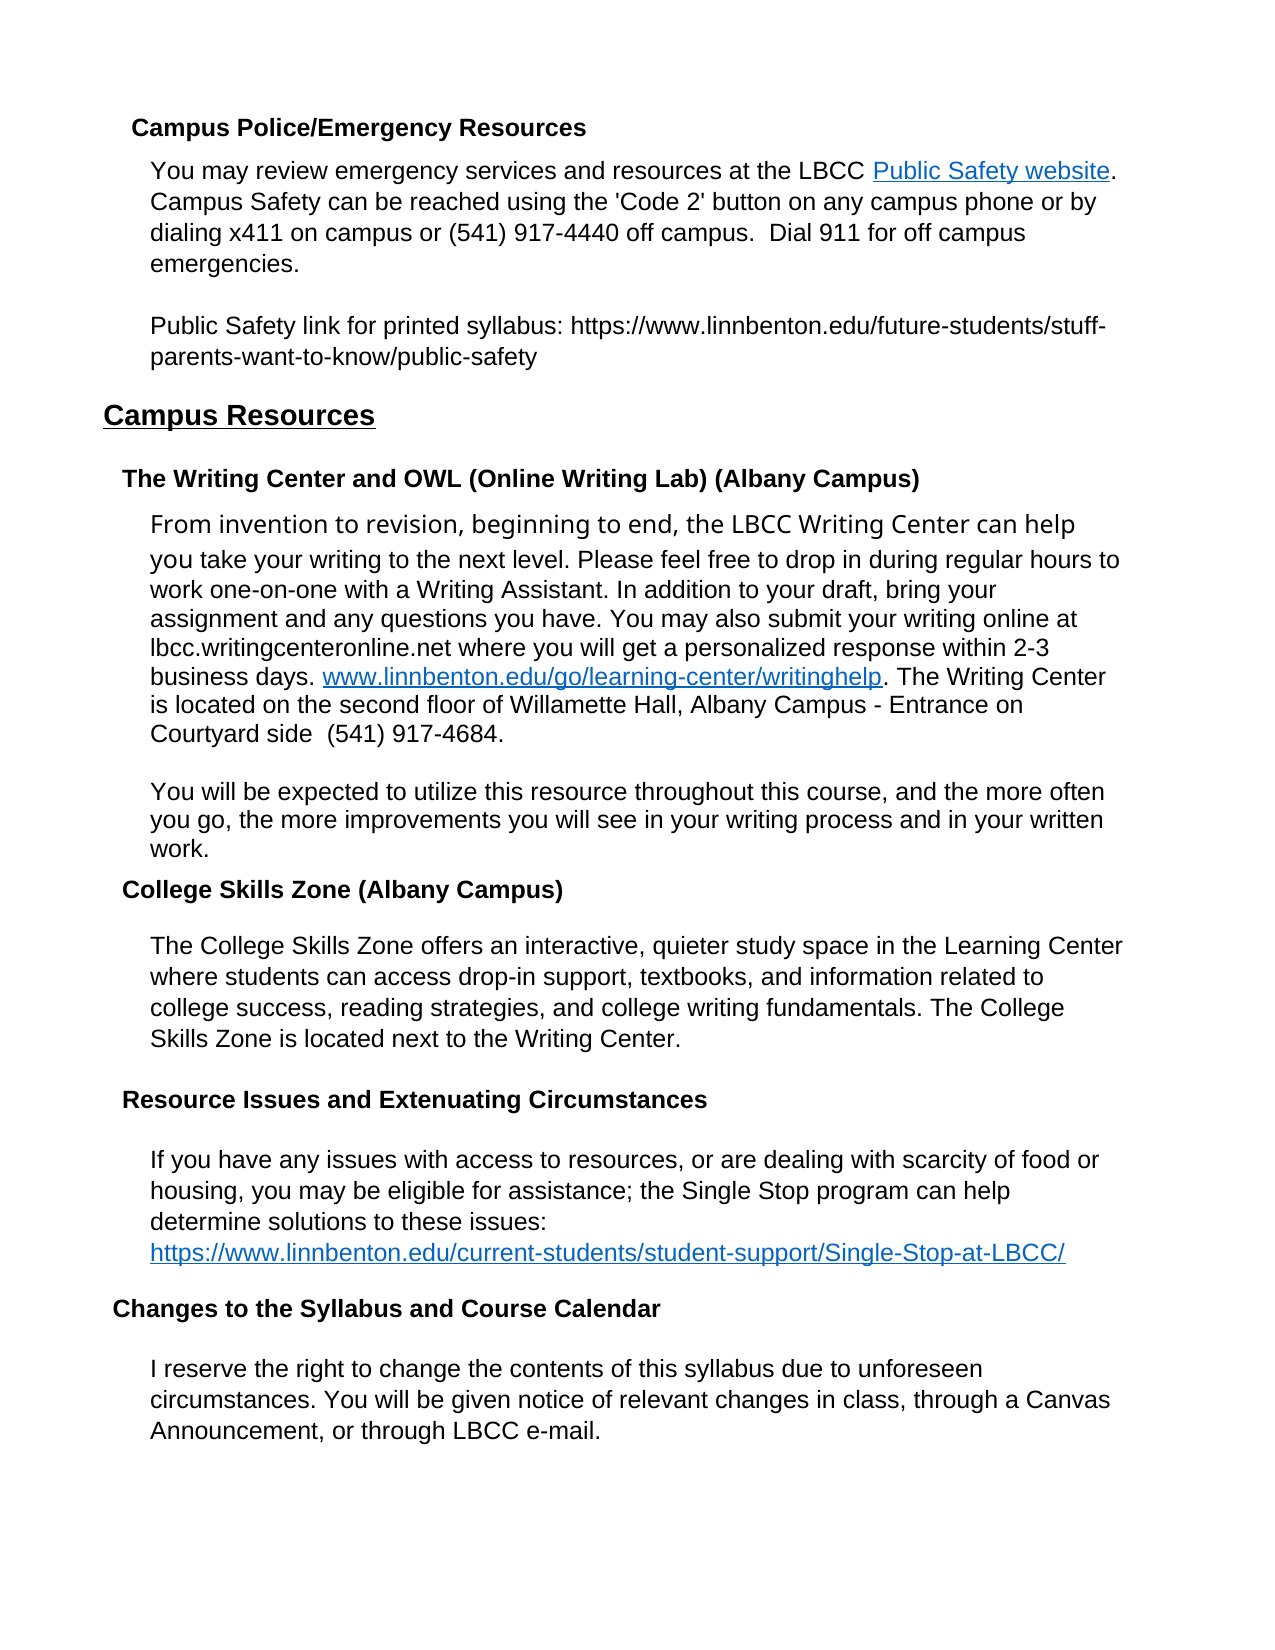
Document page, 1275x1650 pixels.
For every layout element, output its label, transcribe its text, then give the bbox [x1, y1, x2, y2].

text You will be expected to utilize this resource throughout this course, and the more often you go, the more improvements you will see in your writing process and in your written work. [150, 777, 1125, 863]
text From invention to revision, beginning to end, the LBCC Writing Center can help you take your writing to the next level. Please feel free to drop in during regular hours to work one-on-one with a Writing Assistant. In addition to your draft, bring your assignment and any questions you have. You may also submit your writing online at lbcc.writingcenteronline.net where you will get a personalized response within 2-3 business days. www.linnbenton.edu/go/learning-center/writinghelp. The Writing Center is located on the second floor of Willamette Hall, Albany Campus - Entrance on Courtyard side (541) 917-4684. [150, 507, 1125, 748]
subtitle College Skills Zone (Albany Campus) [122, 875, 1125, 904]
subtitle Changes to the Syllabus and Course Calendar [112, 1294, 1125, 1323]
subtitle Campus Police/Emergency Resources [131, 112, 1125, 141]
subtitle Resource Issues and Extenuating Circumstances [122, 1085, 1125, 1113]
text I reserve the right to change the contents of this syllabus due to unforeseen circumstances. You will be given notice of relevant changes in class, through a Canvas Announcement, or through LBCC e-mail. [150, 1354, 1125, 1445]
subtitle The College Skills Zone offers an interactive, quieter study space in the Learning Center where students can access drop-in support, textbooks, and information related to college success, reading strategies, and college writing fundamentals. The College Skills Zone is located next to the Writing Center. [150, 931, 1125, 1053]
text Public Safety link for printed syllabus: https://www.linnbenton.edu/future-students/stuff-parents-want-to-know/public-safety [150, 311, 1125, 371]
text If you have any issues with access to resources, or are dealing with scarcity of food or housing, you may be eligible for assistance; the Single Stop program can help determine solutions to these issues: https://www.linnbenton.edu/current-students/student-support/Single-Stop-at-LBCC/ [150, 1145, 1125, 1267]
subtitle Campus Resources [103, 398, 1125, 432]
subtitle The Writing Center and OWL (Online Writing Lab) (Albany Campus) [122, 464, 1125, 492]
text You may review emergency services and resources at the LBCC Public Safety website. Campus Safety can be reached using the 'Code 2' button on any campus phone or by dialing x411 on campus or (541) 917-4440 off campus. Dial 911 for off campus emergencies. [150, 156, 1125, 278]
